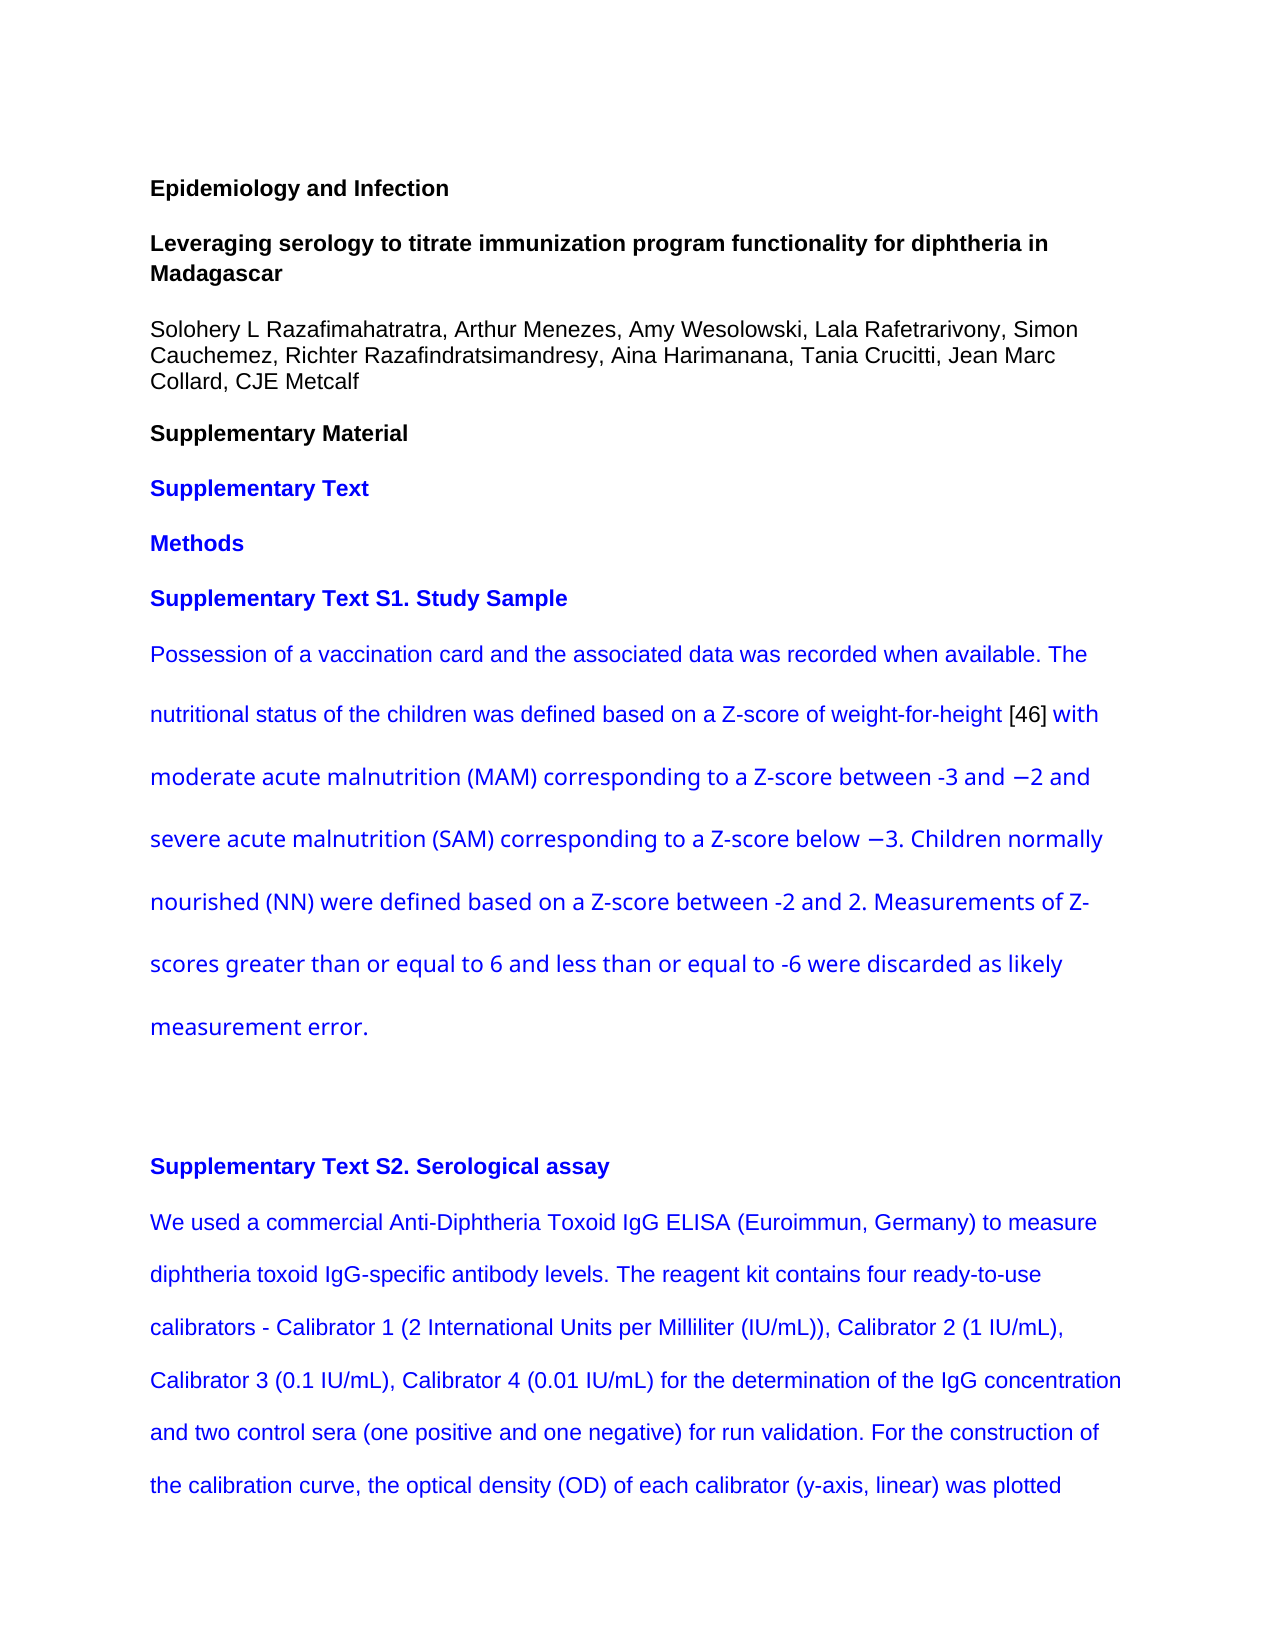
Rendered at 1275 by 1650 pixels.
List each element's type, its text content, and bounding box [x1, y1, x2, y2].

text Leveraging serology to titrate immunization program functionality for diphtheria in Madagascar [150, 230, 1125, 287]
text Supplementary Material [150, 420, 1125, 446]
text Methods [150, 530, 1125, 556]
text Supplementary Text S1. Study Sample [150, 585, 1125, 612]
text Solohery L Razafimahatratra, Arthur Menezes, Amy Wesolowski, Lala Rafetrarivony, Simon Cauchemez, Richter Razafindratsimandresy, Aina Harimanana, Tania Crucitti, Jean Marc Collard, CJE Metcalf [150, 316, 1125, 395]
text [150, 1208, 1125, 1498]
text Supplementary Text S2. Serological assay [150, 1153, 1125, 1180]
text Epidemiology and Infection [150, 175, 1125, 201]
text Possession of a vaccination card and the associated data was recorded when available. The nutritional status of the children was defined based on a Z-score of weight-for-height [46] with moderate acute malnutrition (MAM) corresponding to a Z-score between -3 and −2 and severe acute malnutrition (SAM) corresponding to a Z-score below −3. Children normally nourished (NN) were defined based on a Z-score between -2 and 2. Measurements of Z-scores greater than or equal to 6 and less than or equal to -6 were discarded as likely measurement error. [150, 641, 1125, 1042]
text Supplementary Text [150, 475, 1125, 501]
